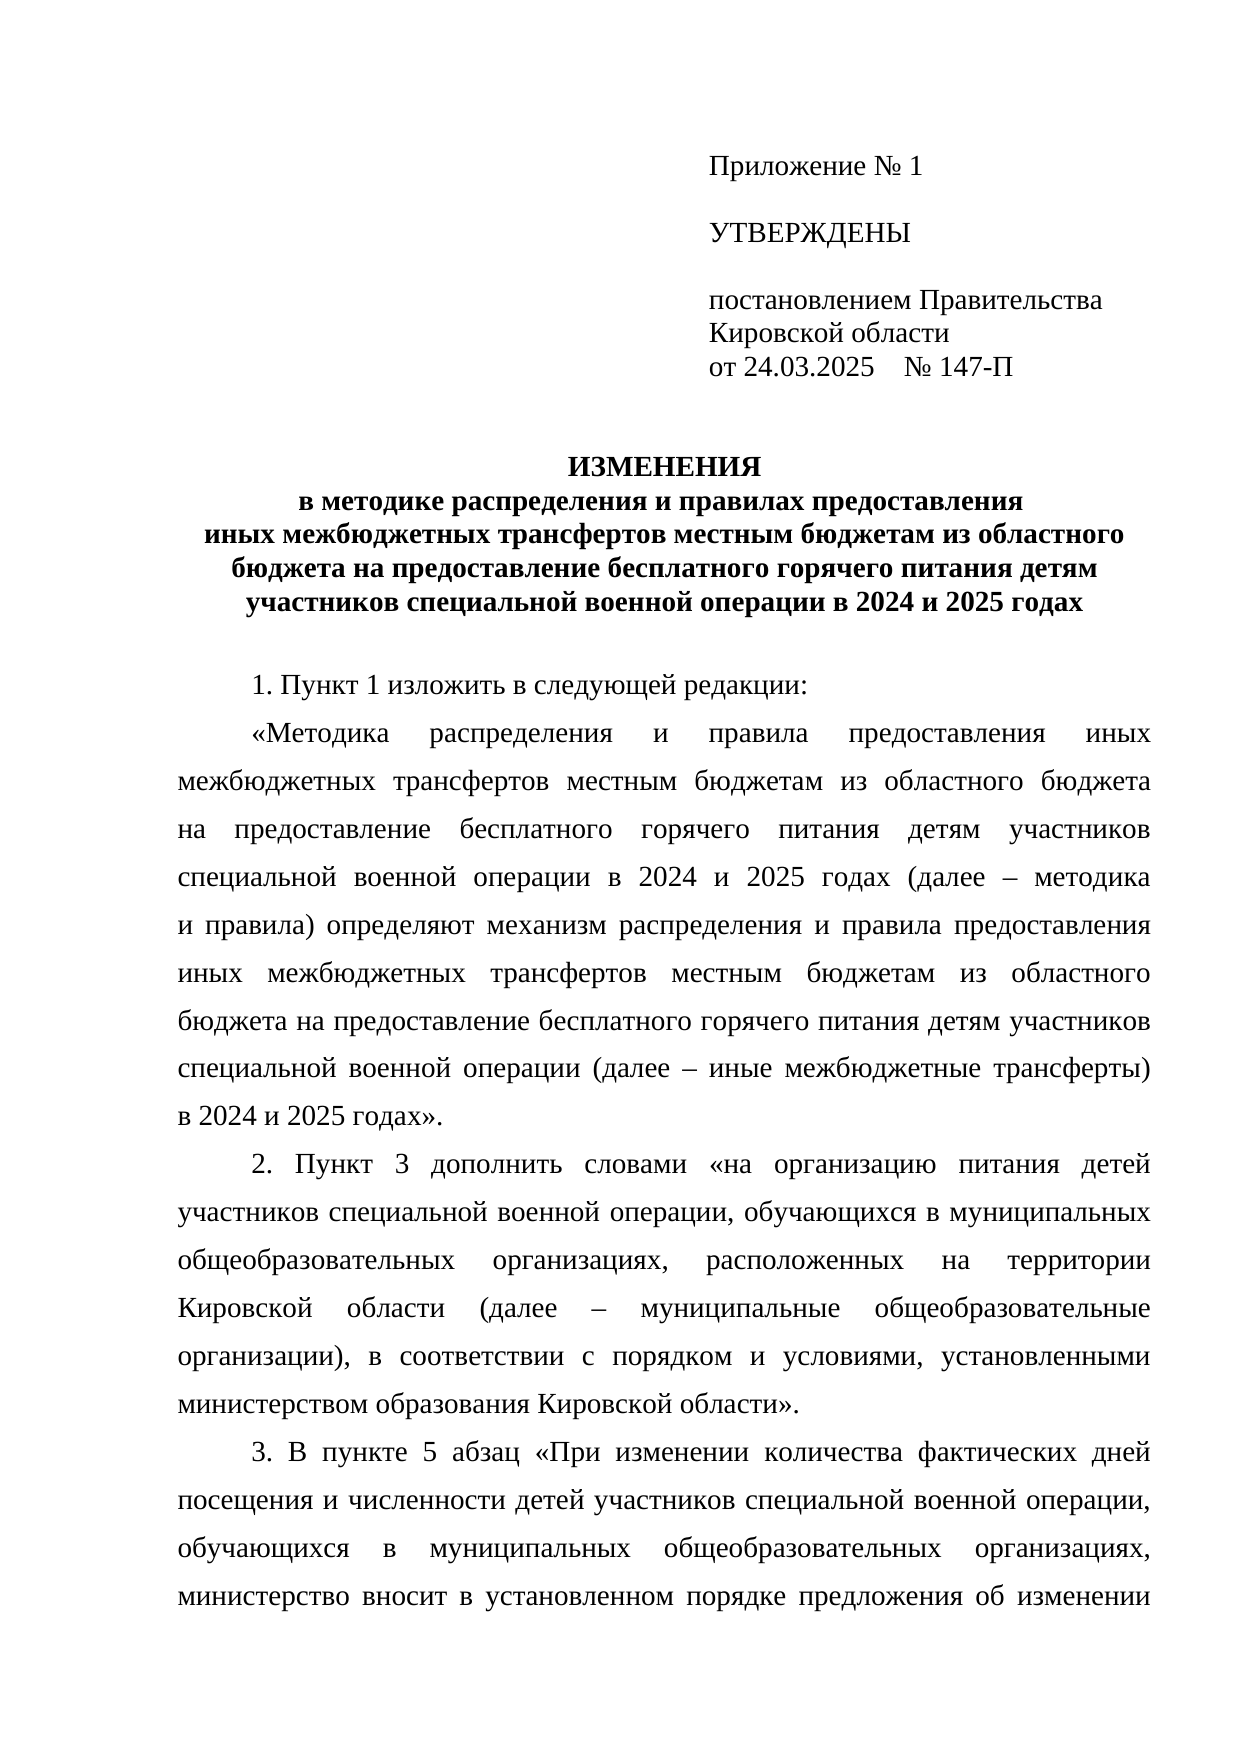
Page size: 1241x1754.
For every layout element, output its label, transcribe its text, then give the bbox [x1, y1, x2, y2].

text 2. Пункт 3 дополнить словами «на организацию питания детей участников специальной военной операции, обучающихся в муниципальных общеобразовательных организациях, расположенных на территории Кировской области (далее – муниципальные общеобразовательные организации), в соответствии с порядком и условиями, установленными министерством образования Кировской области». [177, 1146, 1152, 1419]
text от 24.03.2025 № 147-П [709, 349, 1152, 382]
text ИЗМЕНЕНИЯ [177, 449, 1152, 483]
text 1. Пункт 1 изложить в следующей редакции: [177, 667, 1152, 701]
text постановлением Правительства Кировской области [709, 282, 1152, 349]
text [177, 1434, 1152, 1611]
text УТВЕРЖДЕНЫ [709, 215, 1152, 248]
text в методике распределения и правилах предоставления иных межбюджетных трансфертов местным бюджетам из областного бюджета на предоставление бесплатного горячего питания детям участников специальной военной операции в 2024 и 2025 годах [177, 483, 1152, 617]
text Приложение № 1 [709, 148, 1152, 181]
text «Методика распределения и правила предоставления иных межбюджетных трансфертов местным бюджетам из областного бюджета на предоставление бесплатного горячего питания детям участников специальной военной операции в 2024 и 2025 годах (далее – методика и правила) определяют механизм распределения и правила предоставления иных межбюджетных трансфертов местным бюджетам из областного бюджета на предоставление бесплатного горячего питания детям участников специальной военной операции (далее – иные межбюджетные трансферты) в 2024 и 2025 годах». [177, 715, 1152, 1132]
